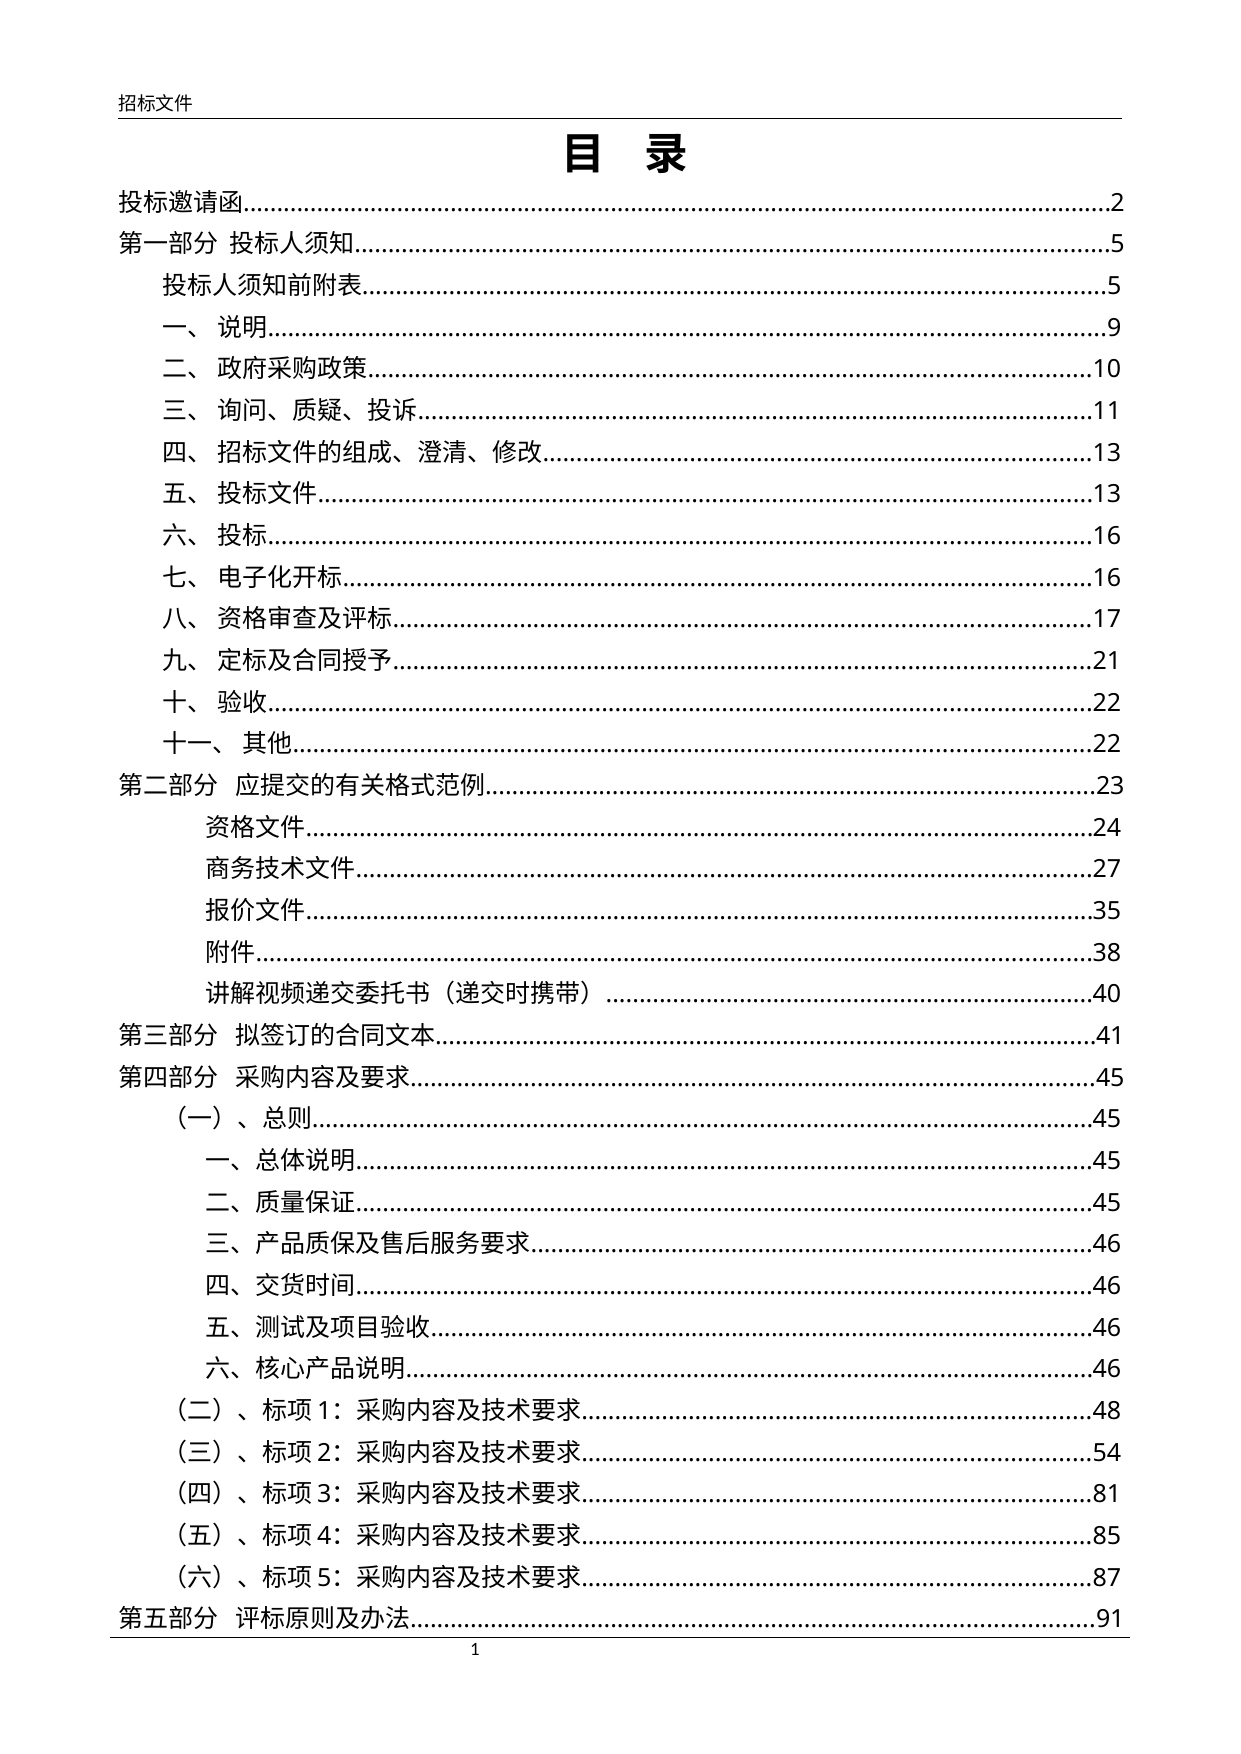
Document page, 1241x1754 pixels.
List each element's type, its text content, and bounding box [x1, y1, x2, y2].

text 第三部分 拟签订的合同文本 41 [118, 1016, 1122, 1052]
text 一、总体说明 45 [206, 1141, 1122, 1177]
text 投标邀请函 2 [118, 182, 1122, 218]
text 第一部分 投标人须知 5 [118, 224, 1122, 260]
text 十一、 其他 22 [162, 724, 1122, 760]
text （六）、标项5：采购内容及技术要求 87 [162, 1557, 1122, 1593]
text 第五部分 评标原则及办法 91 [118, 1599, 1122, 1635]
text 四、交货时间 46 [206, 1266, 1122, 1302]
text 十、 验收 22 [162, 682, 1122, 718]
text 四、 招标文件的组成、澄清、修改 13 [162, 432, 1122, 468]
text 三、 询问、质疑、投诉 11 [162, 391, 1122, 427]
text 第二部分 应提交的有关格式范例 23 [118, 766, 1122, 802]
text 讲解视频递交委托书（递交时携带） 40 [206, 974, 1122, 1010]
text 六、核心产品说明 46 [206, 1349, 1122, 1385]
text （三）、标项2：采购内容及技术要求 54 [162, 1432, 1122, 1468]
text 目 录 [118, 119, 1122, 182]
text 投标人须知前附表 5 [162, 266, 1122, 302]
text 附件 38 [206, 932, 1122, 968]
text 三、产品质保及售后服务要求 46 [206, 1224, 1122, 1260]
text 商务技术文件 27 [206, 849, 1122, 885]
text 一、 说明 9 [162, 307, 1122, 343]
text 七、 电子化开标 16 [162, 557, 1122, 593]
text 八、 资格审查及评标 17 [162, 599, 1122, 635]
text （二）、标项1：采购内容及技术要求 48 [162, 1391, 1122, 1427]
text 五、 投标文件 13 [162, 474, 1122, 510]
text 二、 政府采购政策 10 [162, 349, 1122, 385]
text 第四部分 采购内容及要求 45 [118, 1057, 1122, 1093]
text 九、 定标及合同授予 21 [162, 641, 1122, 677]
text 二、质量保证 45 [206, 1182, 1122, 1218]
text （一）、总则 45 [162, 1099, 1122, 1135]
text 六、 投标 16 [162, 516, 1122, 552]
text （四）、标项3：采购内容及技术要求 81 [162, 1474, 1122, 1510]
text 资格文件 24 [206, 807, 1122, 843]
text （五）、标项4：采购内容及技术要求 85 [162, 1516, 1122, 1552]
text 五、测试及项目验收 46 [206, 1307, 1122, 1343]
text 报价文件 35 [206, 891, 1122, 927]
